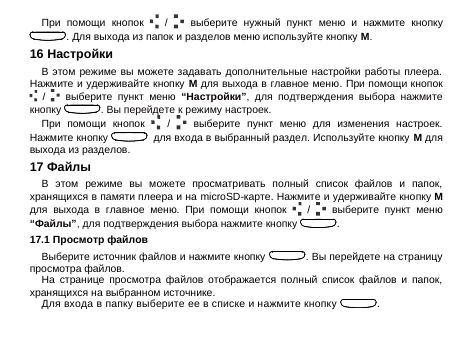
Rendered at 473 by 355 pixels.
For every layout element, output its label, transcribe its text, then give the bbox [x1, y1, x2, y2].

subtitle 16 Настройки [29, 47, 443, 61]
text На странице просмотра файлов отображается полный список файлов и папок, хранящихся на выбранном источнике. [29, 274, 443, 298]
text Выберите источник файлов и нажмите кнопку . Вы перейдете на страницу просмотра файлов. [29, 250, 443, 274]
text В этом режиме вы можете просматривать полный список файлов и папок, хранящихся в памяти плеера и на microSD-карте. Нажмите и удерживайте кнопку М для выхода в главное меню. При помощи кнопок / выберите пункт меню “Файлы”, для подтверждения выбора нажмите кнопку . [29, 178, 443, 230]
text При помощи кнопок / выберите пункт меню для изменения настроек. Нажмите кнопку для входа в выбранный раздел. Используйте кнопку M для выхода из разделов. [29, 116, 443, 155]
subtitle 17 Файлы [29, 159, 443, 174]
text При помощи кнопок / выберите нужный пункт меню и нажмите кнопку . Для выхода из папок и разделов меню используйте кнопку М. [29, 15, 443, 43]
text В этом режиме вы можете задавать дополнительные настройки работы плеера. Нажмите и удерживайте кнопку М для выхода в главное меню. При помощи кнопок / выберите пункт меню “Настройки”, для подтверждения выбора нажмите кнопку . Вы перейдете к режиму настроек. [29, 65, 443, 116]
